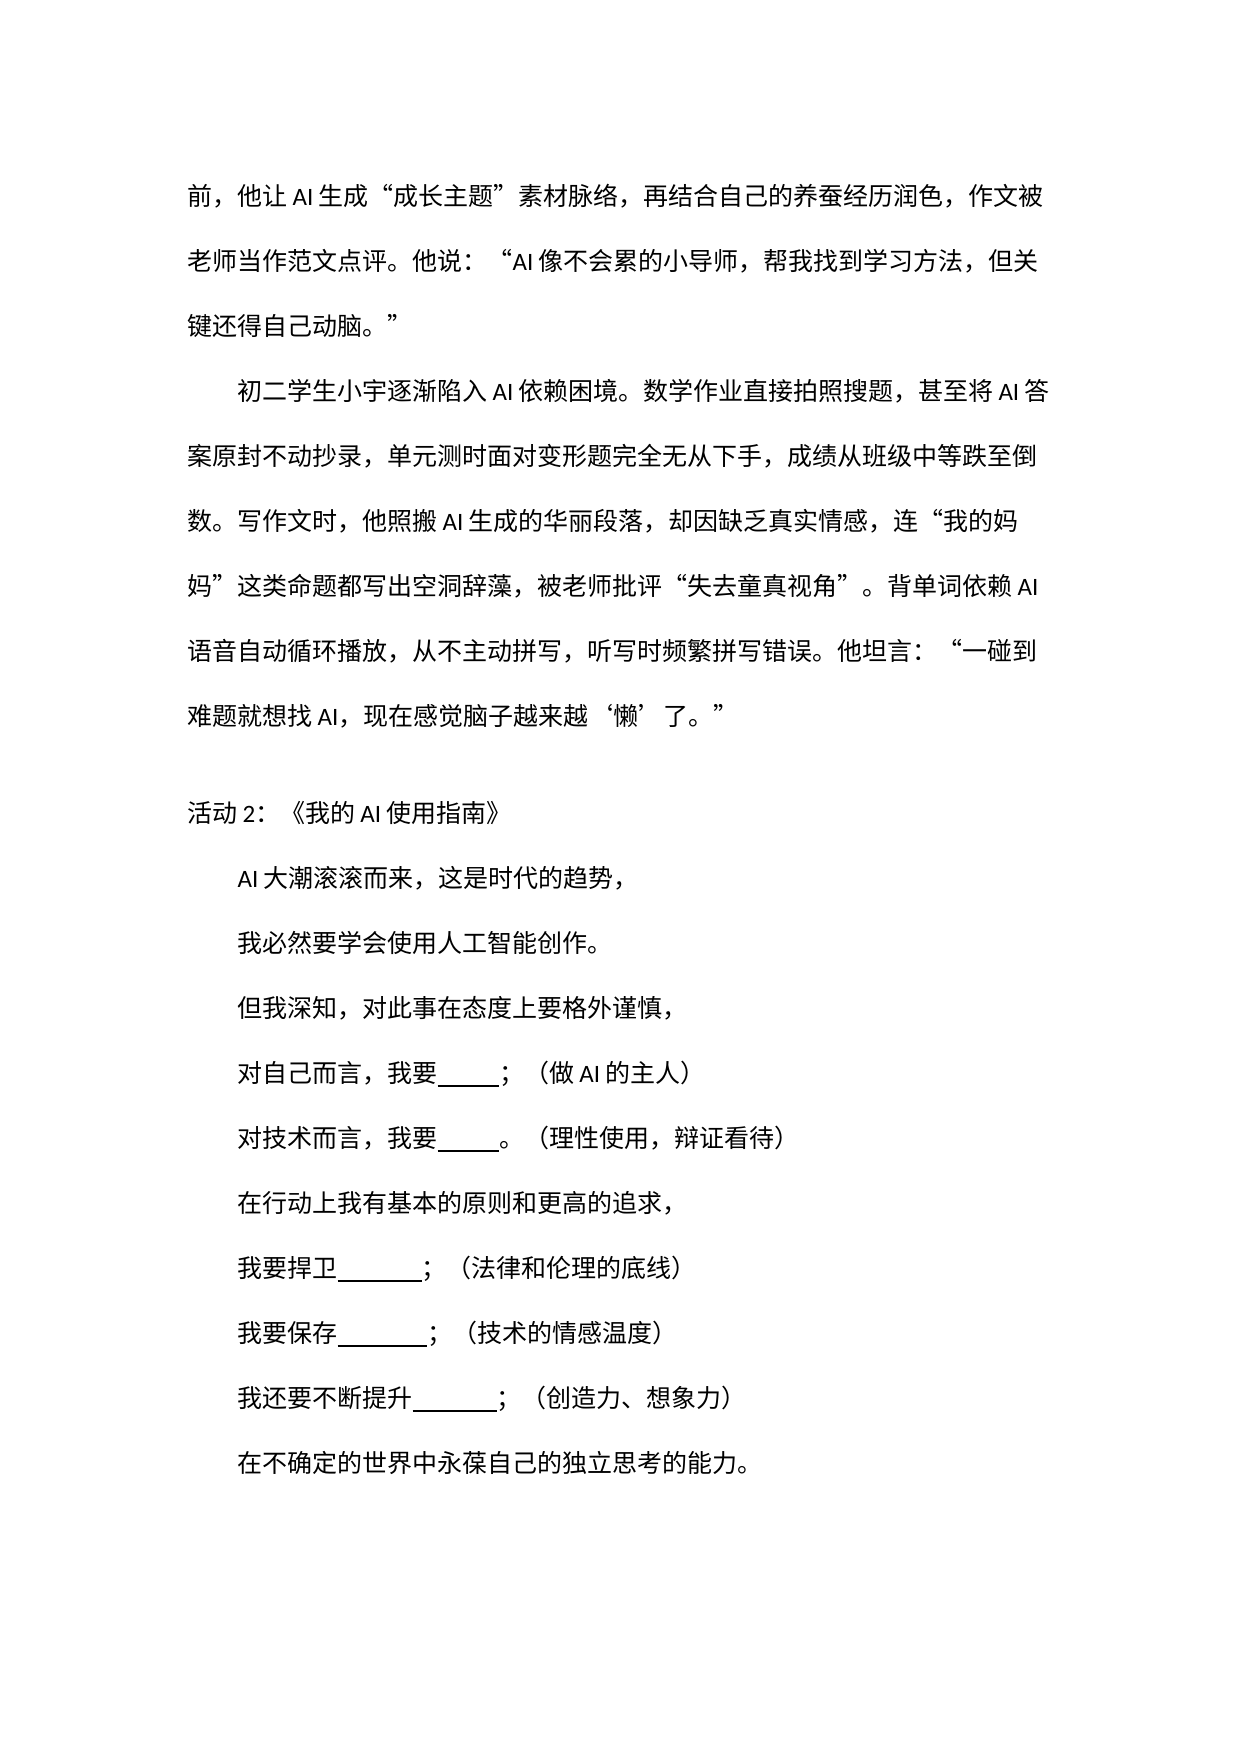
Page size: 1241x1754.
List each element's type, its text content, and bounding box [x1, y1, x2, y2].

text 我要捍卫 ；（法律和伦理的底线） [187, 1234, 1053, 1299]
text 初二学生小宇逐渐陷入AI依赖困境。数学作业直接拍照搜题，甚至将AI答案原封不动抄录，单元测时面对变形题完全无从下手，成绩从班级中等跌至倒数。写作文时，他照搬AI生成的华丽段落，却因缺乏真实情感，连“我的妈妈”这类命题都写出空洞辞藻，被老师批评“失去童真视角”。背单词依赖AI语音自动循环播放，从不主动拼写，听写时频繁拼写错误。他坦言：“一碰到难题就想找AI，现在感觉脑子越来越‘懒’了。” [187, 357, 1053, 747]
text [187, 162, 1053, 357]
text 在行动上我有基本的原则和更高的追求， [187, 1169, 1053, 1234]
text 活动2：《我的AI使用指南》 [187, 779, 1053, 844]
text 但我深知，对此事在态度上要格外谨慎， [187, 974, 1053, 1039]
text 我还要不断提升 ；（创造力、想象力） [187, 1364, 1053, 1429]
text 我要保存 ；（技术的情感温度） [187, 1299, 1053, 1364]
text 我必然要学会使用人工智能创作。 [187, 909, 1053, 974]
text AI大潮滚滚而来，这是时代的趋势， [187, 844, 1053, 909]
text 在不确定的世界中永葆自己的独立思考的能力。 [187, 1429, 1053, 1494]
text 对技术而言，我要 。（理性使用，辩证看待） [187, 1104, 1053, 1169]
text 对自己而言，我要 ；（做AI的主人） [187, 1039, 1053, 1104]
